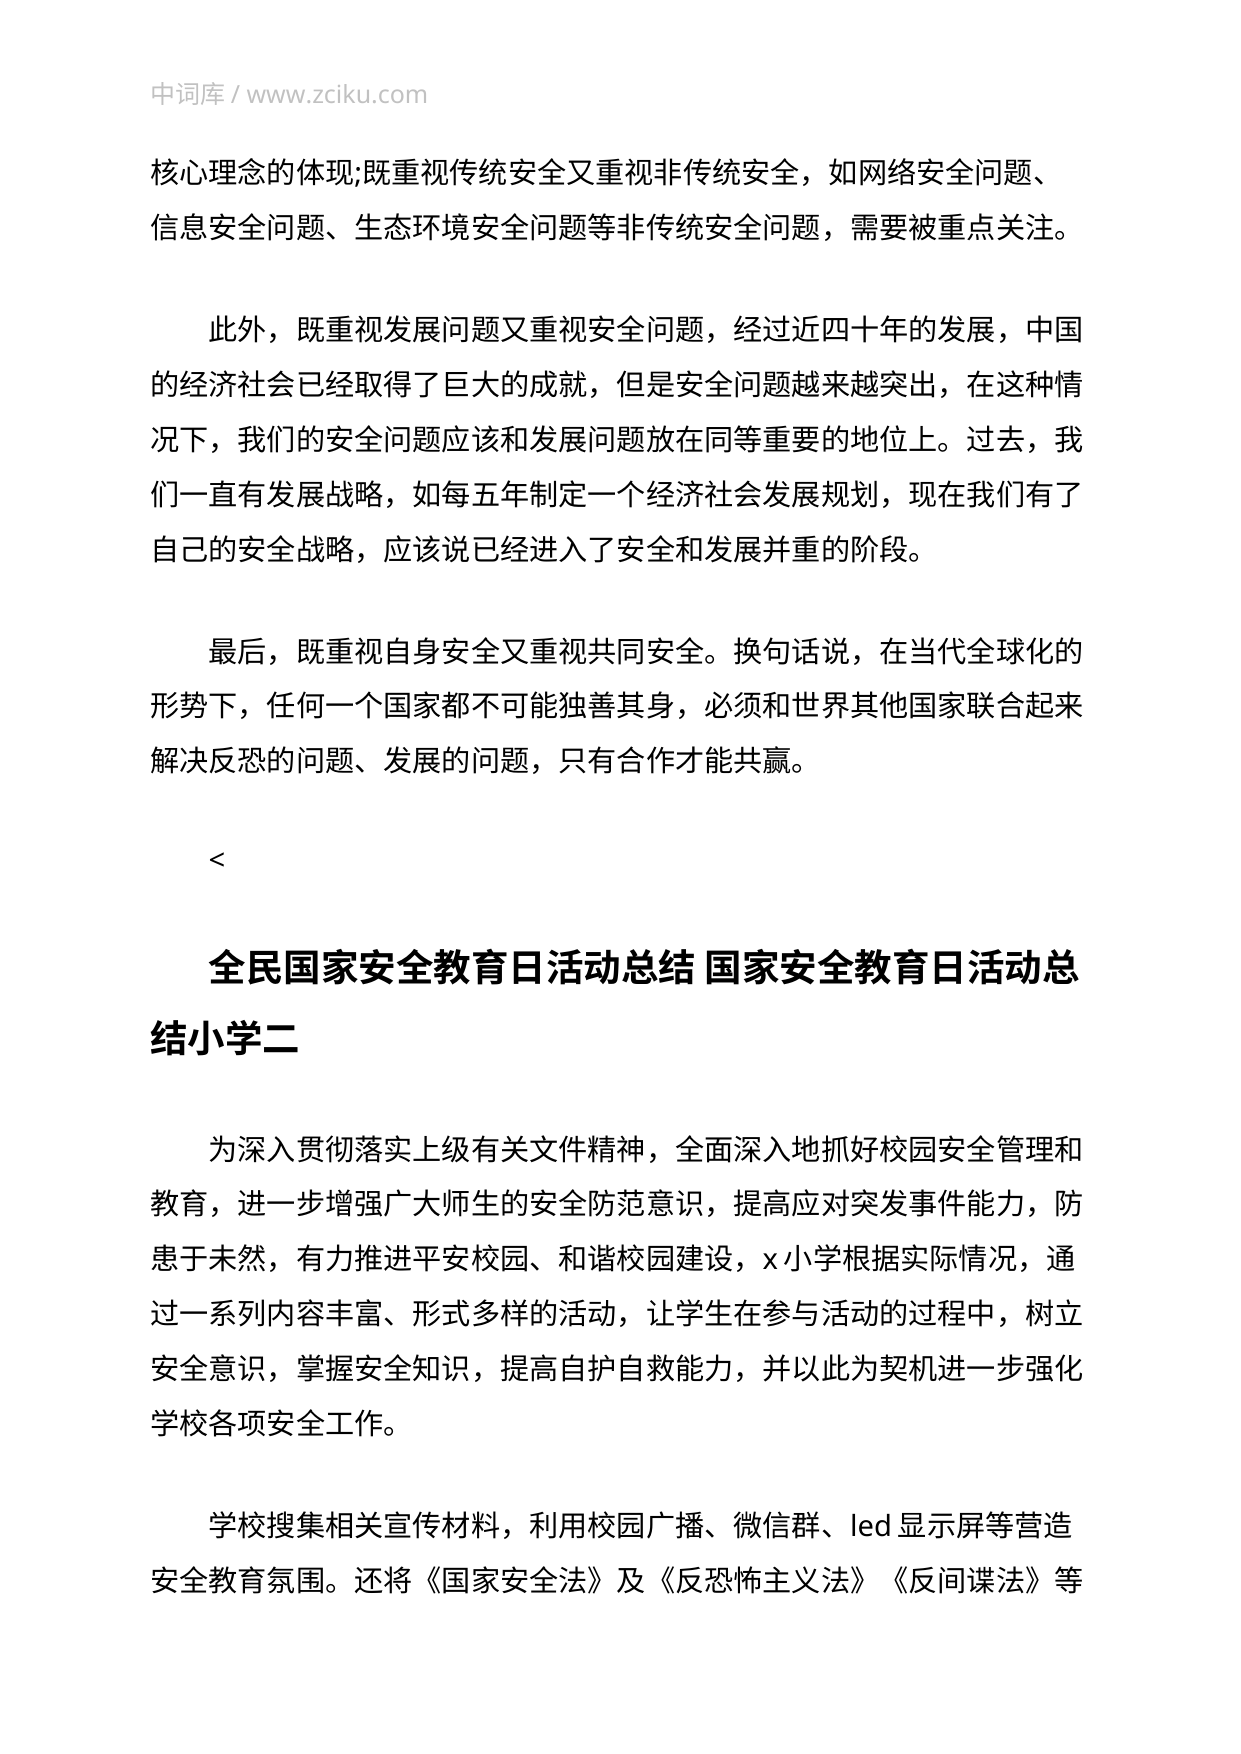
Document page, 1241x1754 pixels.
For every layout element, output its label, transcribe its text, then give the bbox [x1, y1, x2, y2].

text 全民国家安全教育日活动总结 国家安全教育日活动总结小学二 [150, 938, 1090, 1063]
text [150, 1502, 1090, 1600]
text 为深入贯彻落实上级有关文件精神，全面深入地抓好校园安全管理和教育，进一步增强广大师生的安全防范意识，提高应对突发事件能力，防患于未然，有力推进平安校园、和谐校园建设，x小学根据实际情况，通过一系列内容丰富、形式多样的活动，让学生在参与活动的过程中，树立安全意识，掌握安全知识，提高自护自救能力，并以此为契机进一步强化学校各项安全工作。 [150, 1126, 1090, 1443]
text 最后，既重视自身安全又重视共同安全。换句话说，在当代全球化的形势下，任何一个国家都不可能独善其身，必须和世界其他国家联合起来解决反恐的问题、发展的问题，只有合作才能共赢。 [150, 628, 1090, 780]
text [150, 150, 1090, 247]
text 此外，既重视发展问题又重视安全问题，经过近四十年的发展，中国的经济社会已经取得了巨大的成就，但是安全问题越来越突出，在这种情况下，我们的安全问题应该和发展问题放在同等重要的地位上。过去，我们一直有发展战略，如每五年制定一个经济社会发展规划，现在我们有了自己的安全战略，应该说已经进入了安全和发展并重的阶段。 [150, 307, 1090, 569]
text < [150, 840, 1090, 879]
